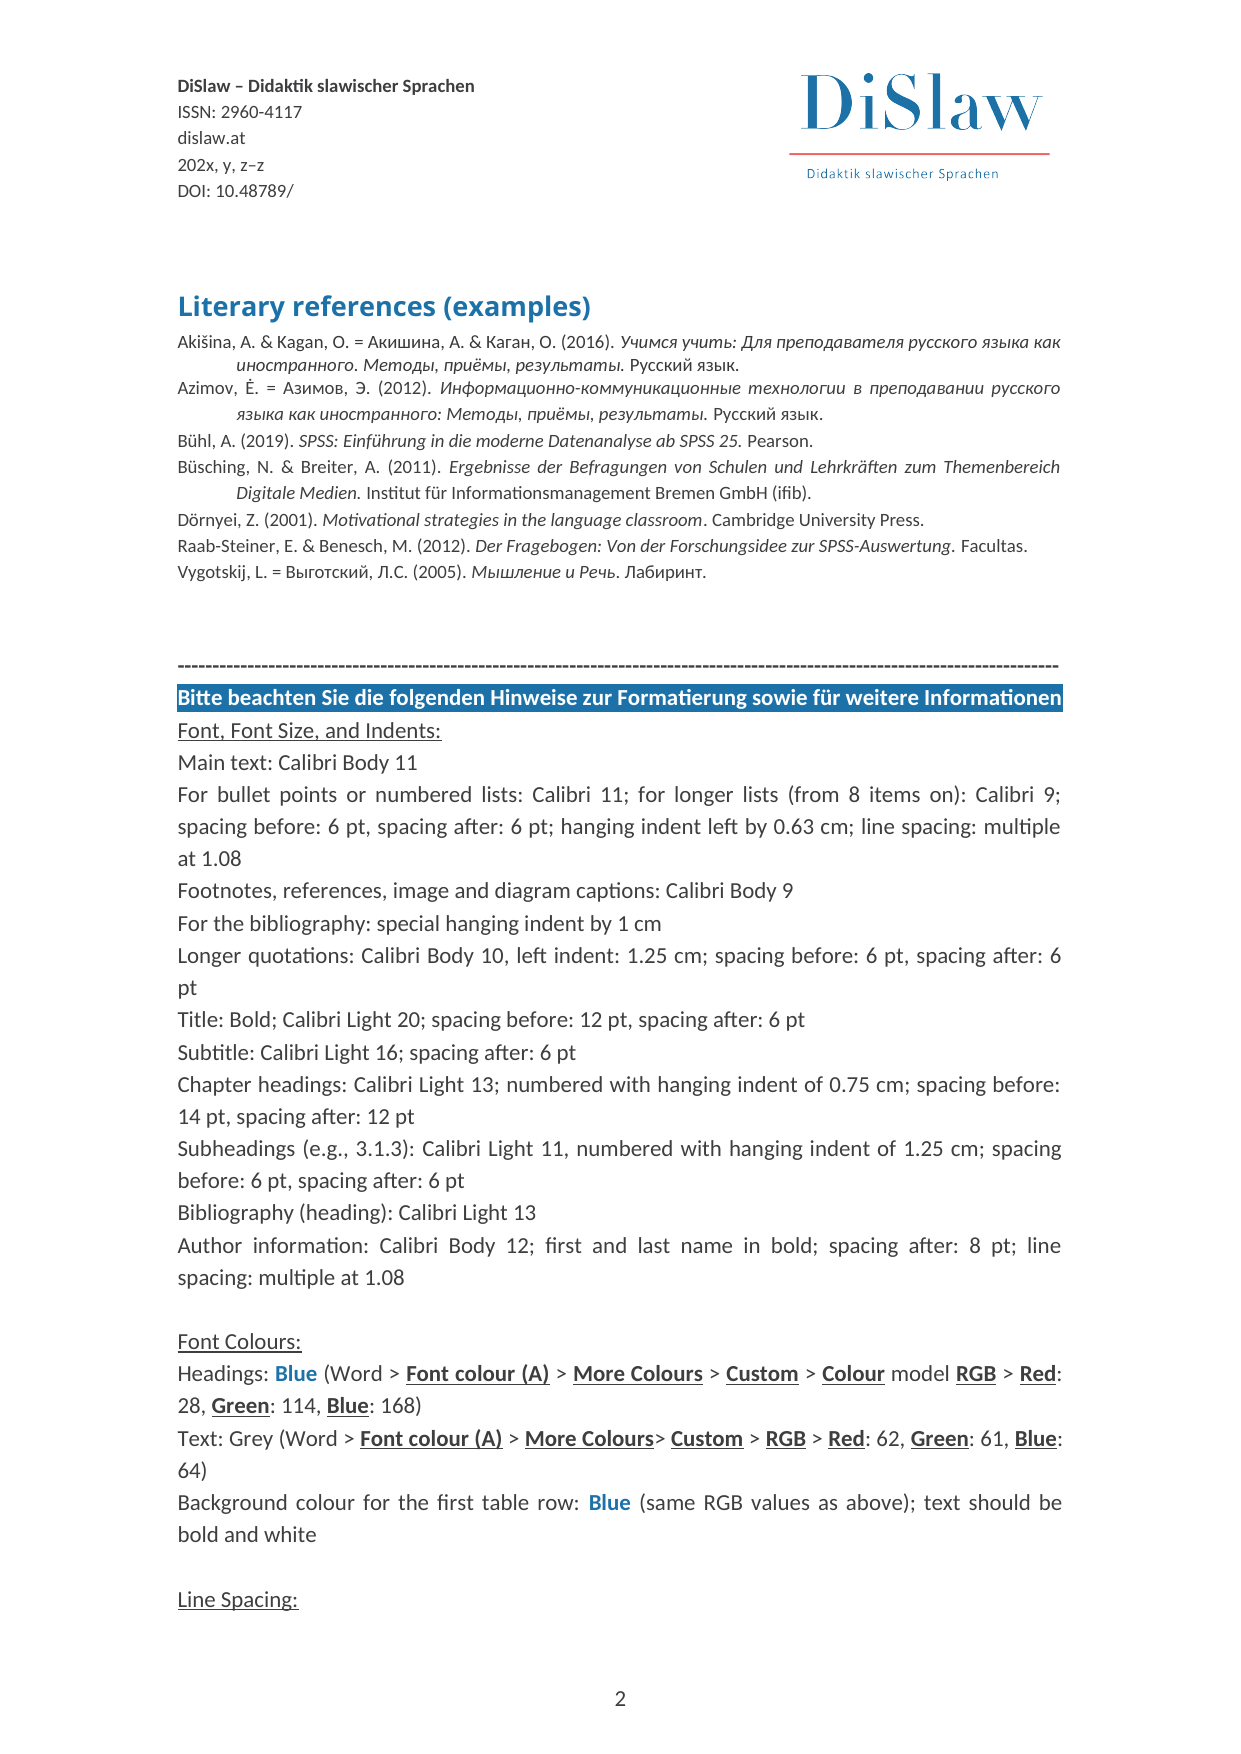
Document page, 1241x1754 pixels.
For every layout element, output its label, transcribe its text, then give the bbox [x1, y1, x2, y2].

text Line Spacing: [177, 1585, 1063, 1613]
text Akišina, A. & Kagan, O. = Акишина, А. & Каган, О. (2016). Учимся учить: Для преподавателя русского языка как иностранного. Методы, приёмы, результаты. Русский язык. [177, 330, 1063, 376]
text ------------------------------------------------------------------------------------------------------------------------------ [177, 651, 1063, 679]
text Title: Bold; Calibri Light 20; spacing before: 12 pt, spacing after: 6 pt [177, 1005, 1063, 1033]
text Footnotes, references, image and diagram captions: Calibri Body 9 [177, 877, 1063, 905]
text Headings: Blue (Word > Font colour (A) > More Colours > Custom > Colour model RGB > Red: 28, Green: 114, Blue: 168) [177, 1359, 1063, 1420]
text For the bibliography: special hanging indent by 1 cm [177, 909, 1063, 937]
text Subheadings (e.g., 3.1.3): Calibri Light 11, numbered with hanging indent of 1.25 cm; spacing before: 6 pt, spacing after: 6 pt [177, 1134, 1063, 1194]
text Text: Grey (Word > Font colour (A) > More Colours> Custom > RGB > Red: 62, Green: 61, Blue: 64) [177, 1424, 1063, 1484]
text Font, Font Size, and Indents: [177, 716, 1063, 744]
text Longer quotations: Calibri Body 10, left indent: 1.25 cm; spacing before: 6 pt, spacing after: 6 pt [177, 941, 1063, 1001]
text Main text: Calibri Body 11 [177, 748, 1063, 776]
text Dörnyei, Z. (2001). Motivational strategies in the language classroom. Cambridge University Press. [177, 508, 1063, 531]
text Background colour for the first table row: Blue (same RGB values as above); text should be bold and white [177, 1488, 1063, 1548]
picture [789, 73, 1050, 184]
text Subtitle: Calibri Light 16; spacing after: 6 pt [177, 1038, 1063, 1066]
text Raab-Steiner, E. & Benesch, M. (2012). Der Fragebogen: Von der Forschungsidee zur SPSS-Auswertung. Facultas. [177, 534, 1063, 557]
text Author information: Calibri Body 12; first and last name in bold; spacing after: 8 pt; line spacing: multiple at 1.08 [177, 1231, 1063, 1291]
text Bibliography (heading): Calibri Light 13 [177, 1198, 1063, 1227]
subtitle Literary references (examples) [177, 288, 1063, 325]
text Font Colours: [177, 1327, 1063, 1355]
text Chapter headings: Calibri Light 13; numbered with hanging indent of 0.75 cm; spacing before: 14 pt, spacing after: 12 pt [177, 1070, 1063, 1130]
text Büsching, N. & Breiter, A. (2011). Ergebnisse der Befragungen von Schulen und Lehrkräften zum Themenbereich Digitale Medien. Institut für Informationsmanagement Bremen GmbH (ifib). [177, 455, 1063, 504]
text Vygotskij, L. = Выготский, Л.С. (2005). Мышление и Речь. Лабиринт. [177, 561, 1063, 583]
text Bühl, A. (2019). SPSS: Einführung in die moderne Datenanalyse ab SPSS 25. Pearson. [177, 429, 1063, 452]
text For bullet points or numbered lists: Calibri 11; for longer lists (from 8 items on): Calibri 9; spacing before: 6 pt, spacing after: 6 pt; hanging indent left by 0.63 cm; line spacing: multiple at 1.08 [177, 780, 1063, 872]
text Azimov, Ė. = Азимов, Э. (2012). Информационно-коммуникационные технологии в преподавании русского языка как иностранного: Методы, приёмы, результаты. Русский язык. [177, 376, 1063, 425]
